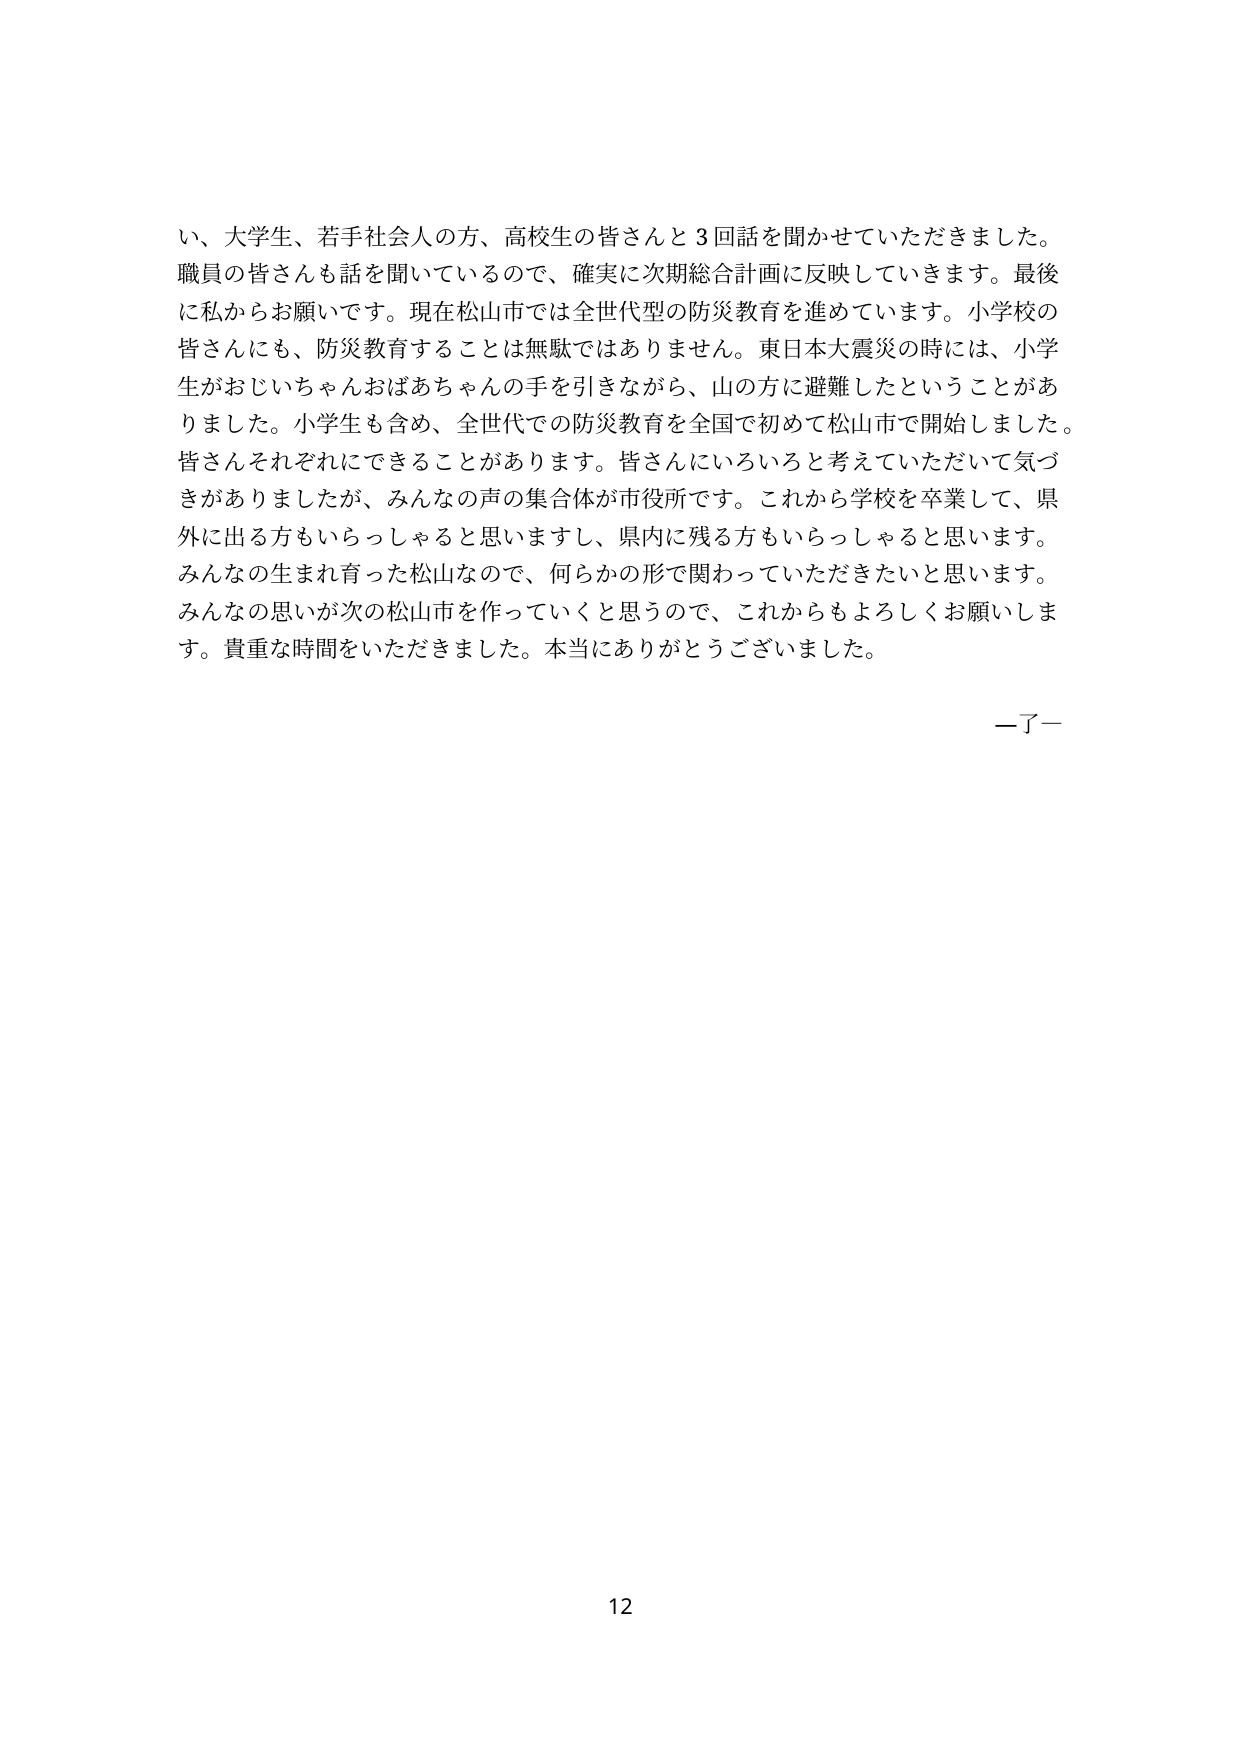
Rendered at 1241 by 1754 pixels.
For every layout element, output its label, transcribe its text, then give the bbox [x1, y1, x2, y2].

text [177, 217, 1063, 667]
text ―了― [177, 704, 1063, 742]
